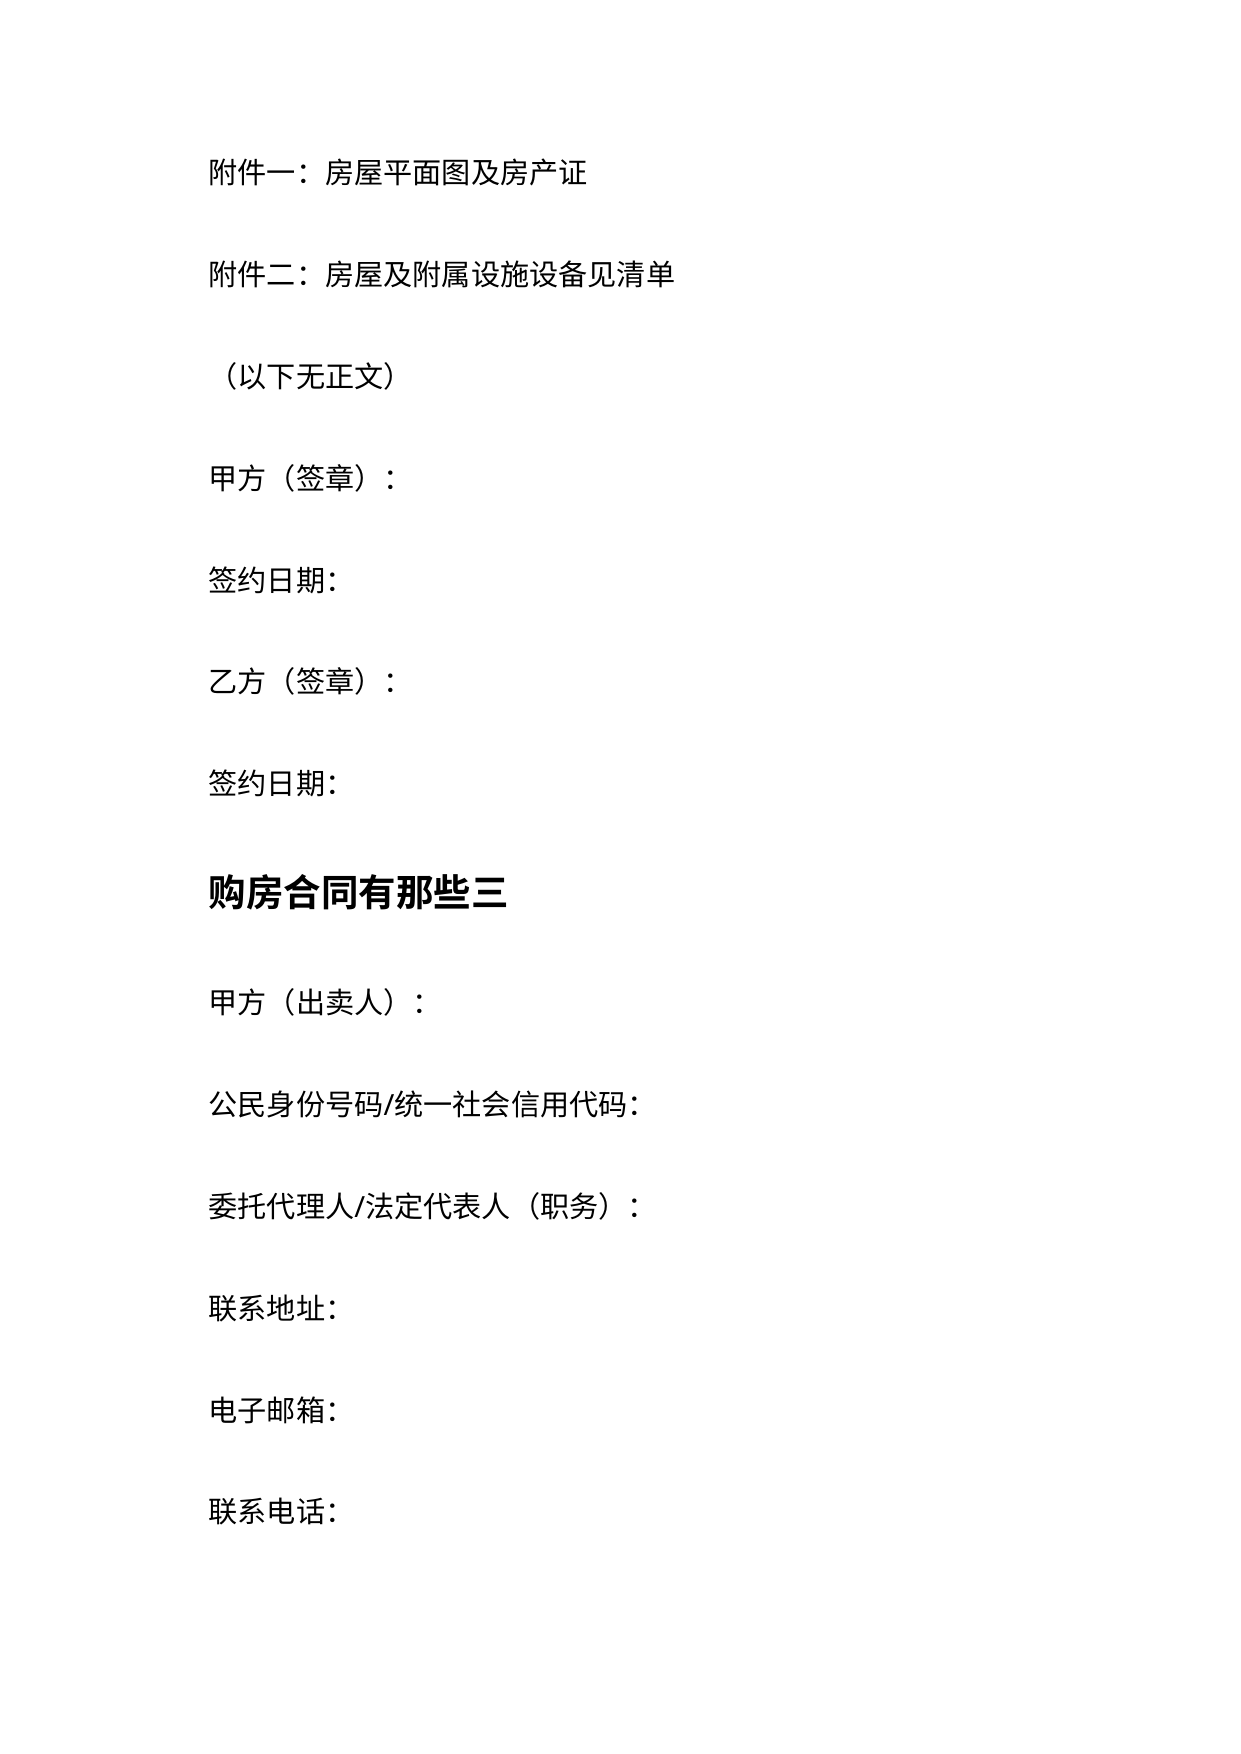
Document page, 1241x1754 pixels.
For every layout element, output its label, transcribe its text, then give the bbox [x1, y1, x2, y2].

text 联系地址： [150, 1286, 1090, 1328]
text 购房合同有那些三 [150, 862, 1090, 917]
text 联系电话： [150, 1489, 1090, 1531]
text 电子邮箱： [150, 1387, 1090, 1429]
text 附件二：房屋及附属设施设备见清单 [150, 252, 1090, 294]
text 甲方（签章）： [150, 455, 1090, 498]
text 委托代理人/法定代表人（职务）： [150, 1183, 1090, 1226]
text 甲方（出卖人）： [150, 980, 1090, 1022]
text 签约日期： [150, 761, 1090, 803]
text （以下无正文） [150, 353, 1090, 396]
text 签约日期： [150, 557, 1090, 599]
text 乙方（签章）： [150, 659, 1090, 701]
text 附件一：房屋平面图及房产证 [150, 150, 1090, 192]
text 公民身份号码/统一社会信用代码： [150, 1082, 1090, 1124]
